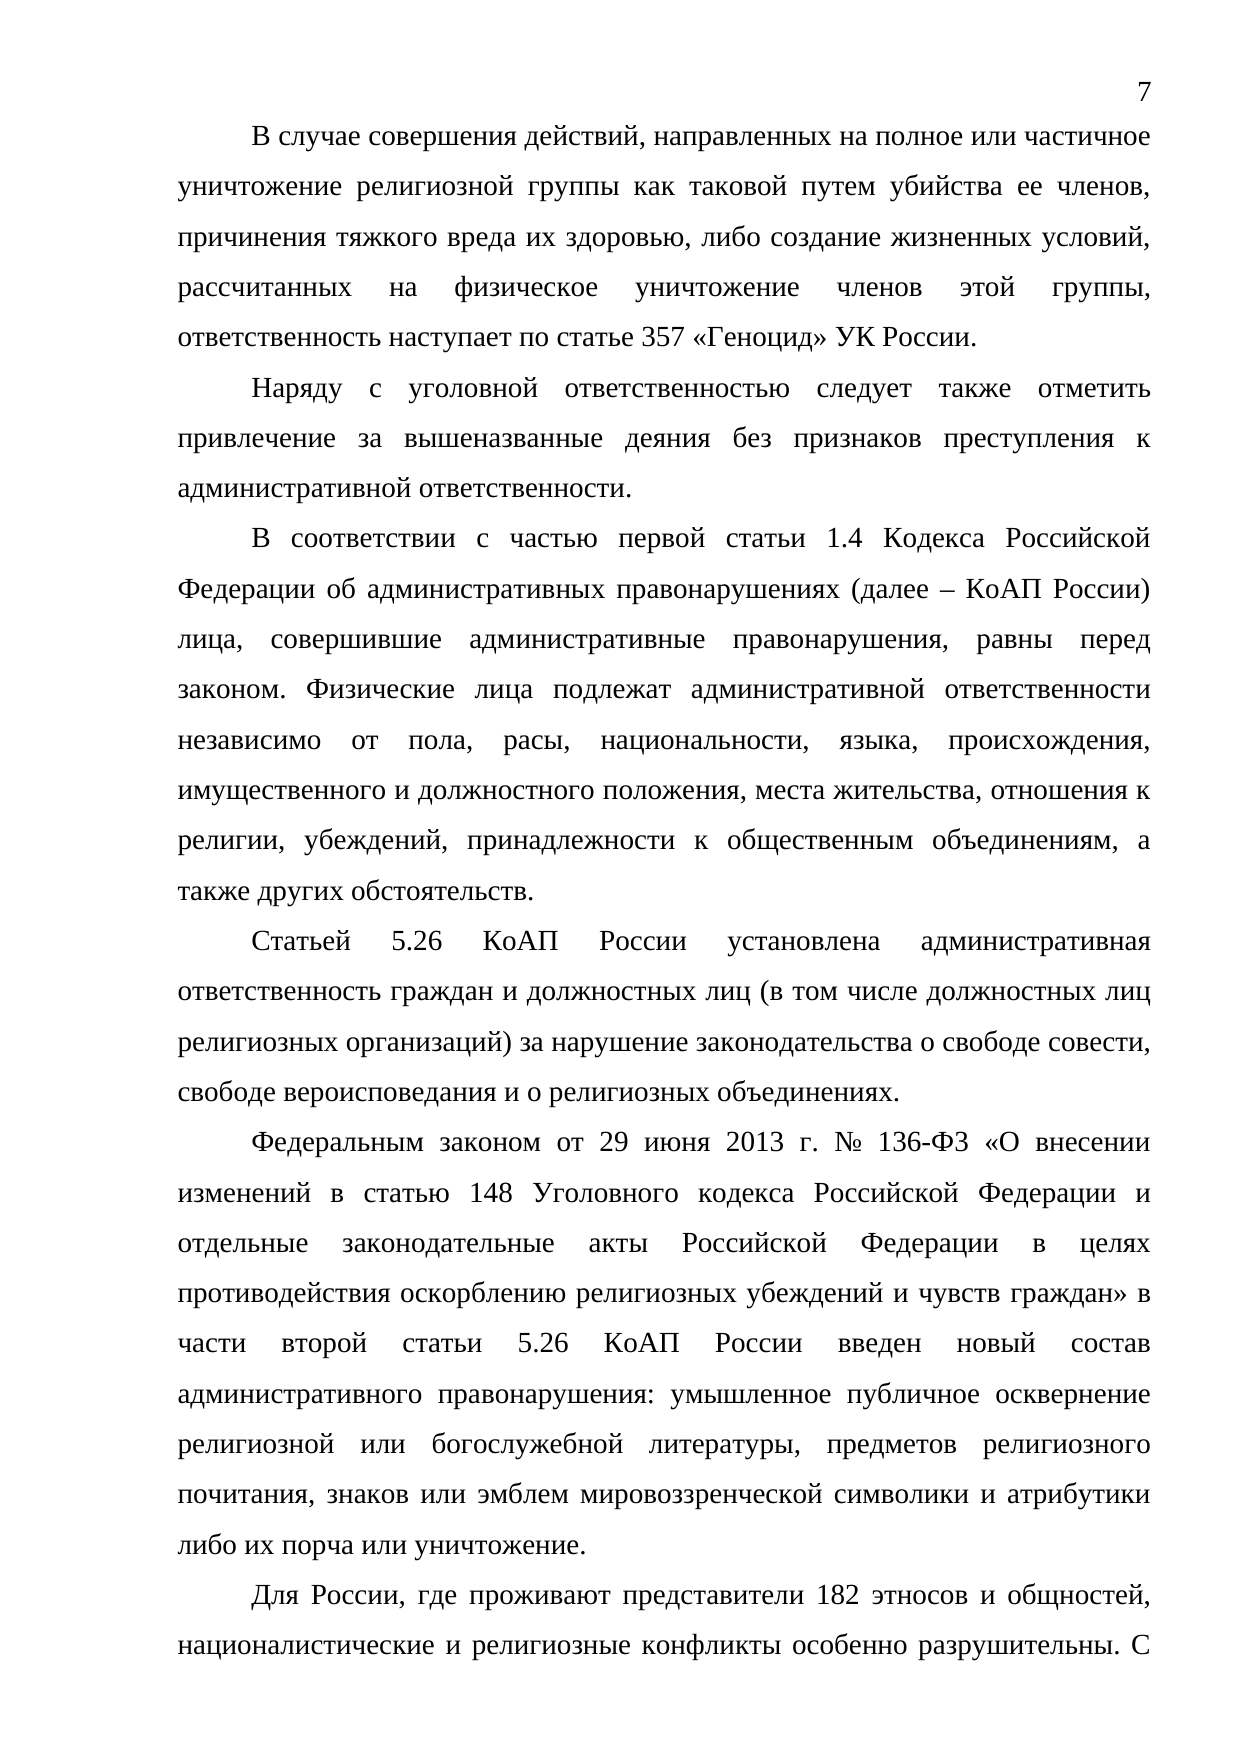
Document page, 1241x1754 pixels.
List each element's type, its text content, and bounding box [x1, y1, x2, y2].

text В случае совершения действий, направленных на полное или частичное уничтожение религиозной группы как таковой путем убийства ее членов, причинения тяжкого вреда их здоровью, либо создание жизненных условий, рассчитанных на физическое уничтожение членов этой группы, ответственность наступает по статье 357 «Геноцид» УК России. [177, 118, 1152, 353]
text Статьей 5.26 КоАП России установлена административная ответственность граждан и должностных лиц (в том числе должностных лиц религиозных организаций) за нарушение законодательства о свободе совести, свободе вероисповедания и о религиозных объединениях. [177, 923, 1152, 1108]
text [177, 1577, 1152, 1661]
text В соответствии с частью первой статьи 1.4 Кодекса Российской Федерации об административных правонарушениях (далее – КоАП России) лица, совершившие административные правонарушения, равны перед законом. Физические лица подлежат административной ответственности независимо от пола, расы, национальности, языка, происхождения, имущественного и должностного положения, места жительства, отношения к религии, убеждений, принадлежности к общественным объединениям, а также других обстоятельств. [177, 521, 1152, 906]
text Федеральным законом от 29 июня 2013 г. № 136-Ф3 «О внесении изменений в статью 148 Уголовного кодекса Российской Федерации и отдельные законодательные акты Российской Федерации в целях противодействия оскорблению религиозных убеждений и чувств граждан» в части второй статьи 5.26 КоАП России введен новый состав административного правонарушения: умышленное публичное осквернение религиозной или богослужебной литературы, предметов религиозного почитания, знаков или эмблем мировоззренческой символики и атрибутики либо их порча или уничтожение. [177, 1124, 1152, 1560]
text Наряду с уголовной ответственностью следует также отметить привлечение за вышеназванные деяния без признаков преступления к административной ответственности. [177, 370, 1152, 504]
